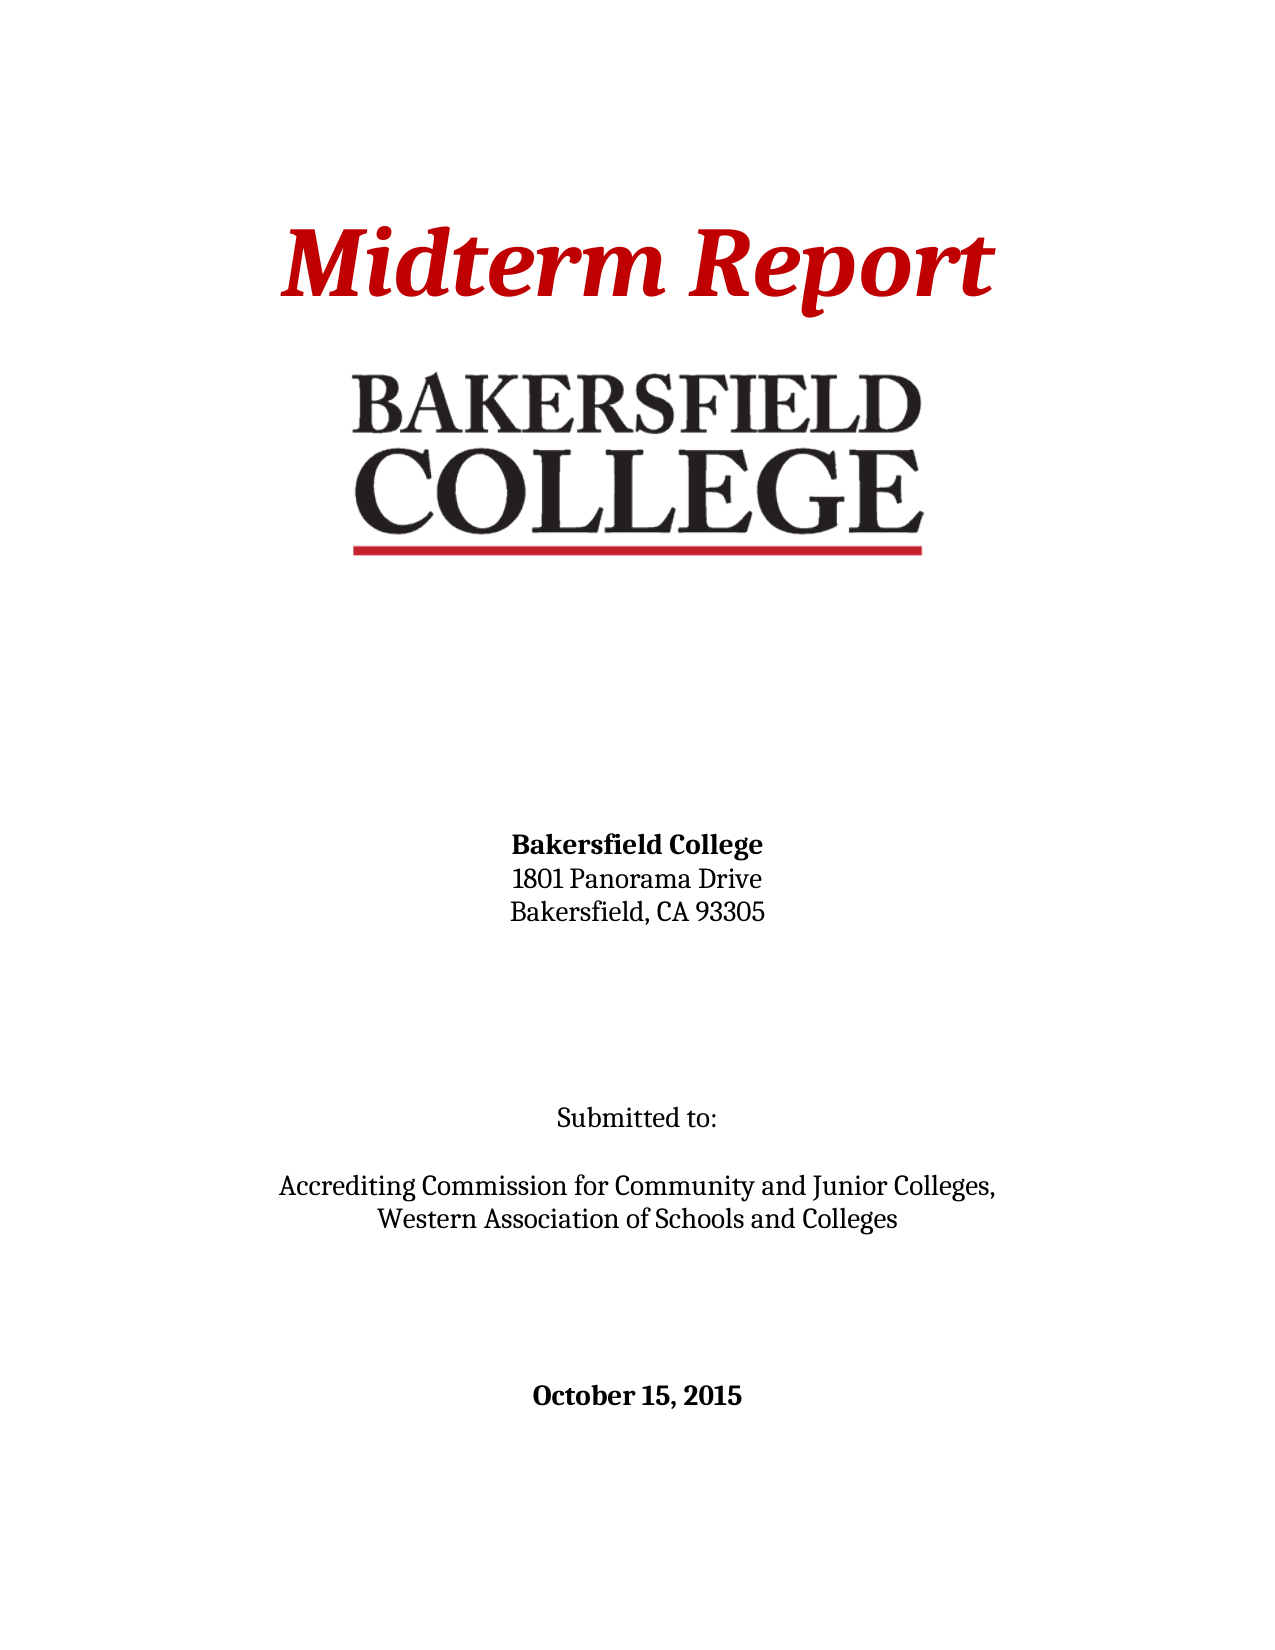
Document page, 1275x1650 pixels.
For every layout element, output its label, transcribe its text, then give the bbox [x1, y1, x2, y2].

text Accrediting Commission for Community and Junior Colleges, [150, 1169, 1125, 1202]
text Submitted to: [150, 1102, 1125, 1135]
picture [348, 369, 927, 565]
text Western Association of Schools and Colleges [150, 1202, 1125, 1236]
text Midterm Report [150, 207, 1125, 322]
text Bakersfield College [150, 828, 1125, 862]
text October 15, 2015 [150, 1379, 1125, 1413]
text 1801 Panorama Drive [150, 862, 1125, 896]
text Bakersfield, CA 93305 [150, 896, 1125, 929]
